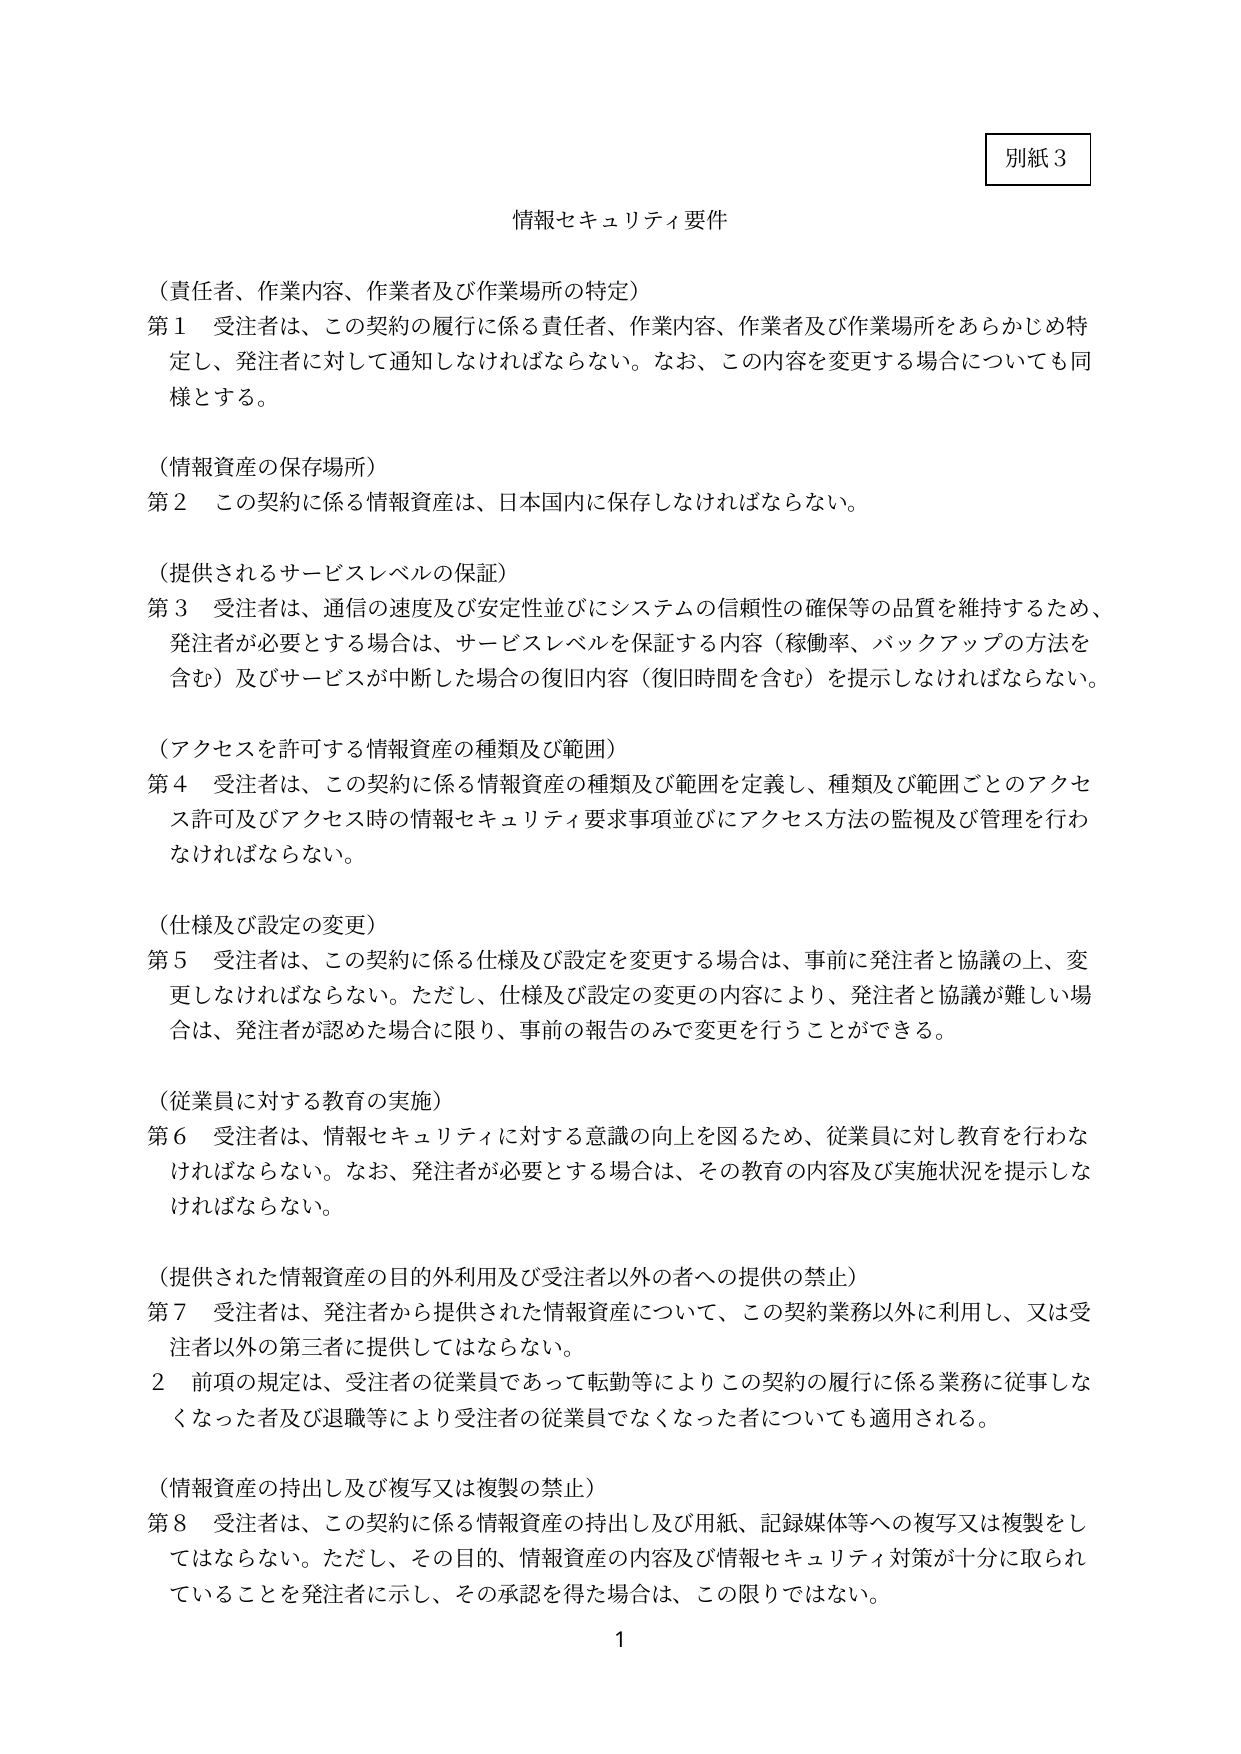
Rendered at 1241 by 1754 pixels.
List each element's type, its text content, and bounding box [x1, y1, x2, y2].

text （提供されるサービスレベルの保証） [148, 554, 1092, 589]
text ２ 前項の規定は、受注者の従業員であって転勤等によりこの契約の履行に係る業務に従事しなくなった者及び退職等により受注者の従業員でなくなった者についても適用される。 [148, 1364, 1092, 1434]
text 第５ 受注者は、この契約に係る仕様及び設定を変更する場合は、事前に発注者と協議の上、変更しなければならない。ただし、仕様及び設定の変更の内容により、発注者と協議が難しい場合は、発注者が認めた場合に限り、事前の報告のみで変更を行うことができる。 [148, 941, 1092, 1047]
text （情報資産の保存場所） [148, 448, 1092, 483]
text （仕様及び設定の変更） [148, 906, 1092, 941]
text 第４ 受注者は、この契約に係る情報資産の種類及び範囲を定義し、種類及び範囲ごとのアクセス許可及びアクセス時の情報セキュリティ要求事項並びにアクセス方法の監視及び管理を行わなければならない。 [148, 765, 1092, 871]
text （責任者、作業内容、作業者及び作業場所の特定） [148, 272, 1092, 307]
text 第６ 受注者は、情報セキュリティに対する意識の向上を図るため、従業員に対し教育を行わなければならない。なお、発注者が必要とする場合は、その教育の内容及び実施状況を提示しなければならない。 [148, 1117, 1092, 1223]
text （提供された情報資産の目的外利用及び受注者以外の者への提供の禁止） [148, 1258, 1092, 1293]
text （情報資産の持出し及び複写又は複製の禁止） [148, 1469, 1005, 1504]
text 第１ 受注者は、この契約の履行に係る責任者、作業内容、作業者及び作業場所をあらかじめ特定し、発注者に対して通知しなければならない。なお、この内容を変更する場合についても同様とする。 [148, 307, 1092, 413]
text 第７ 受注者は、発注者から提供された情報資産について、この契約業務以外に利用し、又は受注者以外の第三者に提供してはならない。 [148, 1293, 1092, 1364]
text 第８ 受注者は、この契約に係る情報資産の持出し及び用紙、記録媒体等への複写又は複製をしてはならない。ただし、その目的、情報資産の内容及び情報セキュリティ対策が十分に取られていることを発注者に示し、その承認を得た場合は、この限りではない。 [148, 1504, 1092, 1610]
text （アクセスを許可する情報資産の種類及び範囲） [148, 730, 1092, 765]
text 第２ この契約に係る情報資産は、日本国内に保存しなければならない。 [148, 483, 1092, 519]
text 第３ 受注者は、通信の速度及び安定性並びにシステムの信頼性の確保等の品質を維持するため、発注者が必要とする場合は、サービスレベルを保証する内容（稼働率、バックアップの方法を含む）及びサービスが中断した場合の復旧内容（復旧時間を含む）を提示しなければならない。 [148, 589, 1092, 695]
text （従業員に対する教育の実施） [148, 1082, 1092, 1117]
text 情報セキュリティ要件 [148, 202, 1092, 237]
